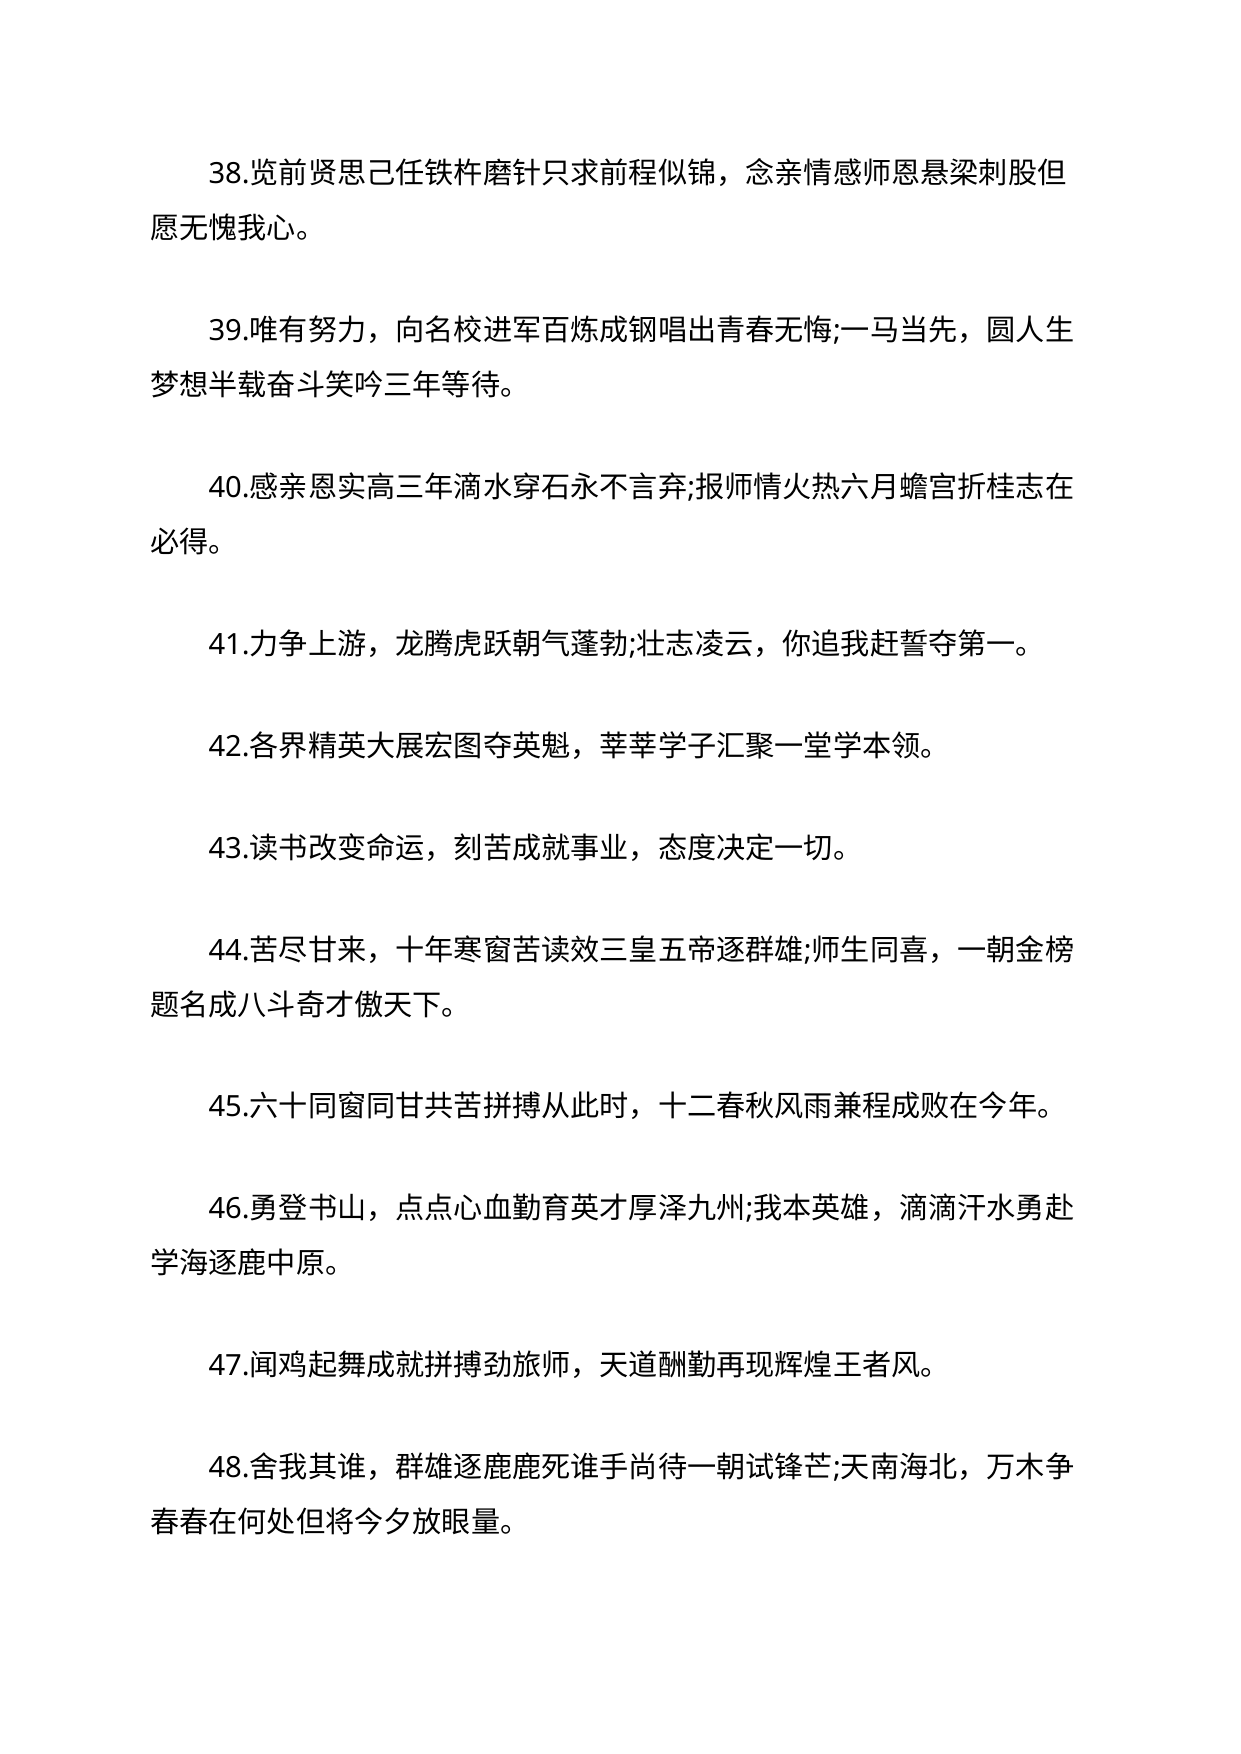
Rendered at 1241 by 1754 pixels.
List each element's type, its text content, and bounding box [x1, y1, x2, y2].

text 39.唯有努力，向名校进军百炼成钢唱出青春无悔;一马当先，圆人生梦想半载奋斗笑吟三年等待。 [150, 307, 1090, 404]
text 45.六十同窗同甘共苦拼搏从此时，十二春秋风雨兼程成败在今年。 [150, 1083, 1090, 1125]
text 44.苦尽甘来，十年寒窗苦读效三皇五帝逐群雄;师生同喜，一朝金榜题名成八斗奇才傲天下。 [150, 926, 1090, 1023]
text 43.读书改变命运，刻苦成就事业，态度决定一切。 [150, 824, 1090, 867]
text 48.舍我其谁，群雄逐鹿鹿死谁手尚待一朝试锋芒;天南海北，万木争春春在何处但将今夕放眼量。 [150, 1444, 1090, 1541]
text 41.力争上游，龙腾虎跃朝气蓬勃;壮志凌云，你追我赶誓夺第一。 [150, 620, 1090, 663]
text 46.勇登书山，点点心血勤育英才厚泽九州;我本英雄，滴滴汗水勇赴学海逐鹿中原。 [150, 1185, 1090, 1282]
text 38.览前贤思己任铁杵磨针只求前程似锦，念亲情感师恩悬梁刺股但愿无愧我心。 [150, 150, 1090, 247]
text 40.感亲恩实高三年滴水穿石永不言弃;报师情火热六月蟾宫折桂志在必得。 [150, 463, 1090, 561]
text 47.闻鸡起舞成就拼搏劲旅师，天道酬勤再现辉煌王者风。 [150, 1342, 1090, 1384]
text 42.各界精英大展宏图夺英魁，莘莘学子汇聚一堂学本领。 [150, 722, 1090, 765]
